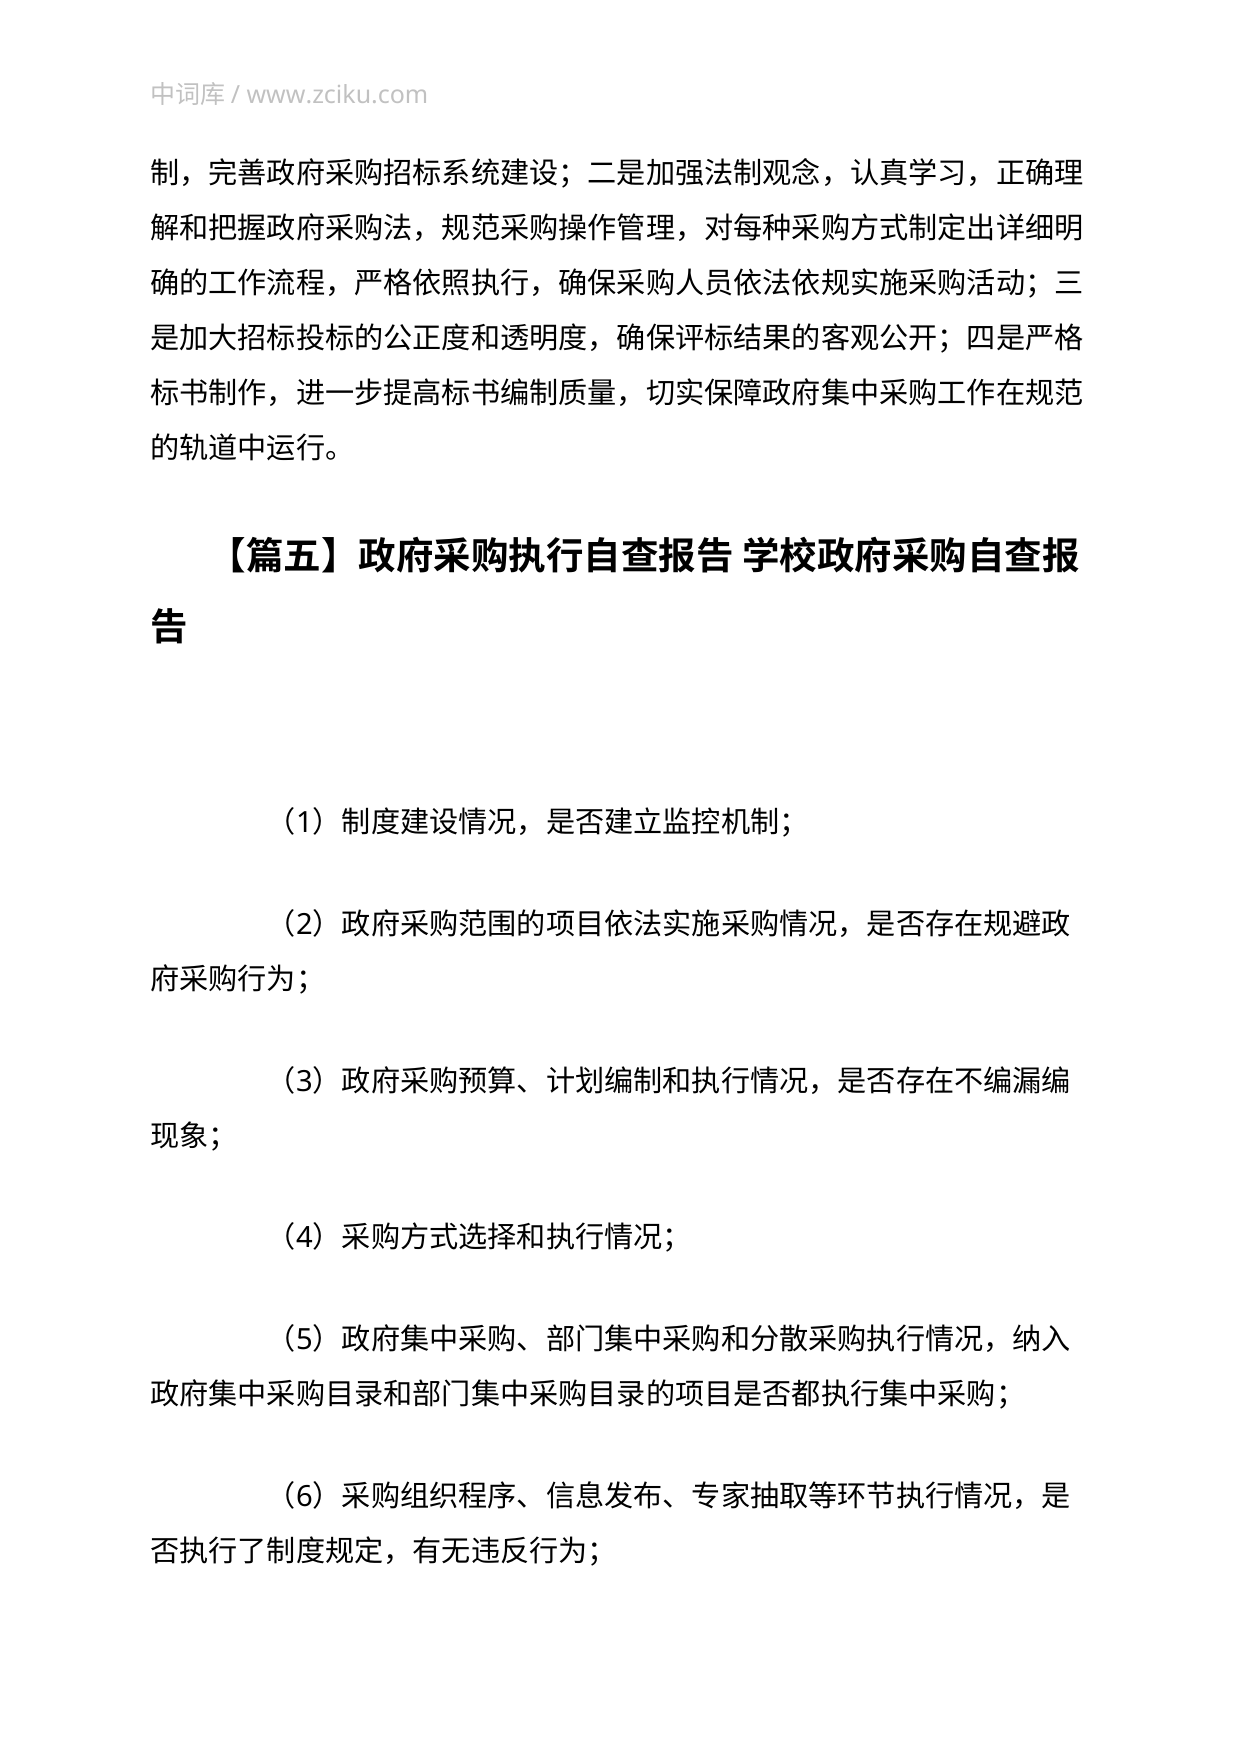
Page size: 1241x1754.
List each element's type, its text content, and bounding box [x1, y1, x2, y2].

text （4）采购方式选择和执行情况； [150, 1214, 1090, 1256]
text （6）采购组织程序、信息发布、专家抽取等环节执行情况，是否执行了制度规定，有无违反行为； [150, 1473, 1090, 1570]
text （5）政府集中采购、部门集中采购和分散采购执行情况，纳入政府集中采购目录和部门集中采购目录的项目是否都执行集中采购； [150, 1316, 1090, 1413]
text （2）政府采购范围的项目依法实施采购情况，是否存在规避政府采购行为； [150, 900, 1090, 998]
text 【篇五】政府采购执行自查报告 学校政府采购自查报告 [150, 526, 1090, 651]
text （3）政府采购预算、计划编制和执行情况，是否存在不编漏编现象； [150, 1057, 1090, 1154]
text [150, 150, 1090, 467]
text （1）制度建设情况，是否建立监控机制； [150, 798, 1090, 841]
